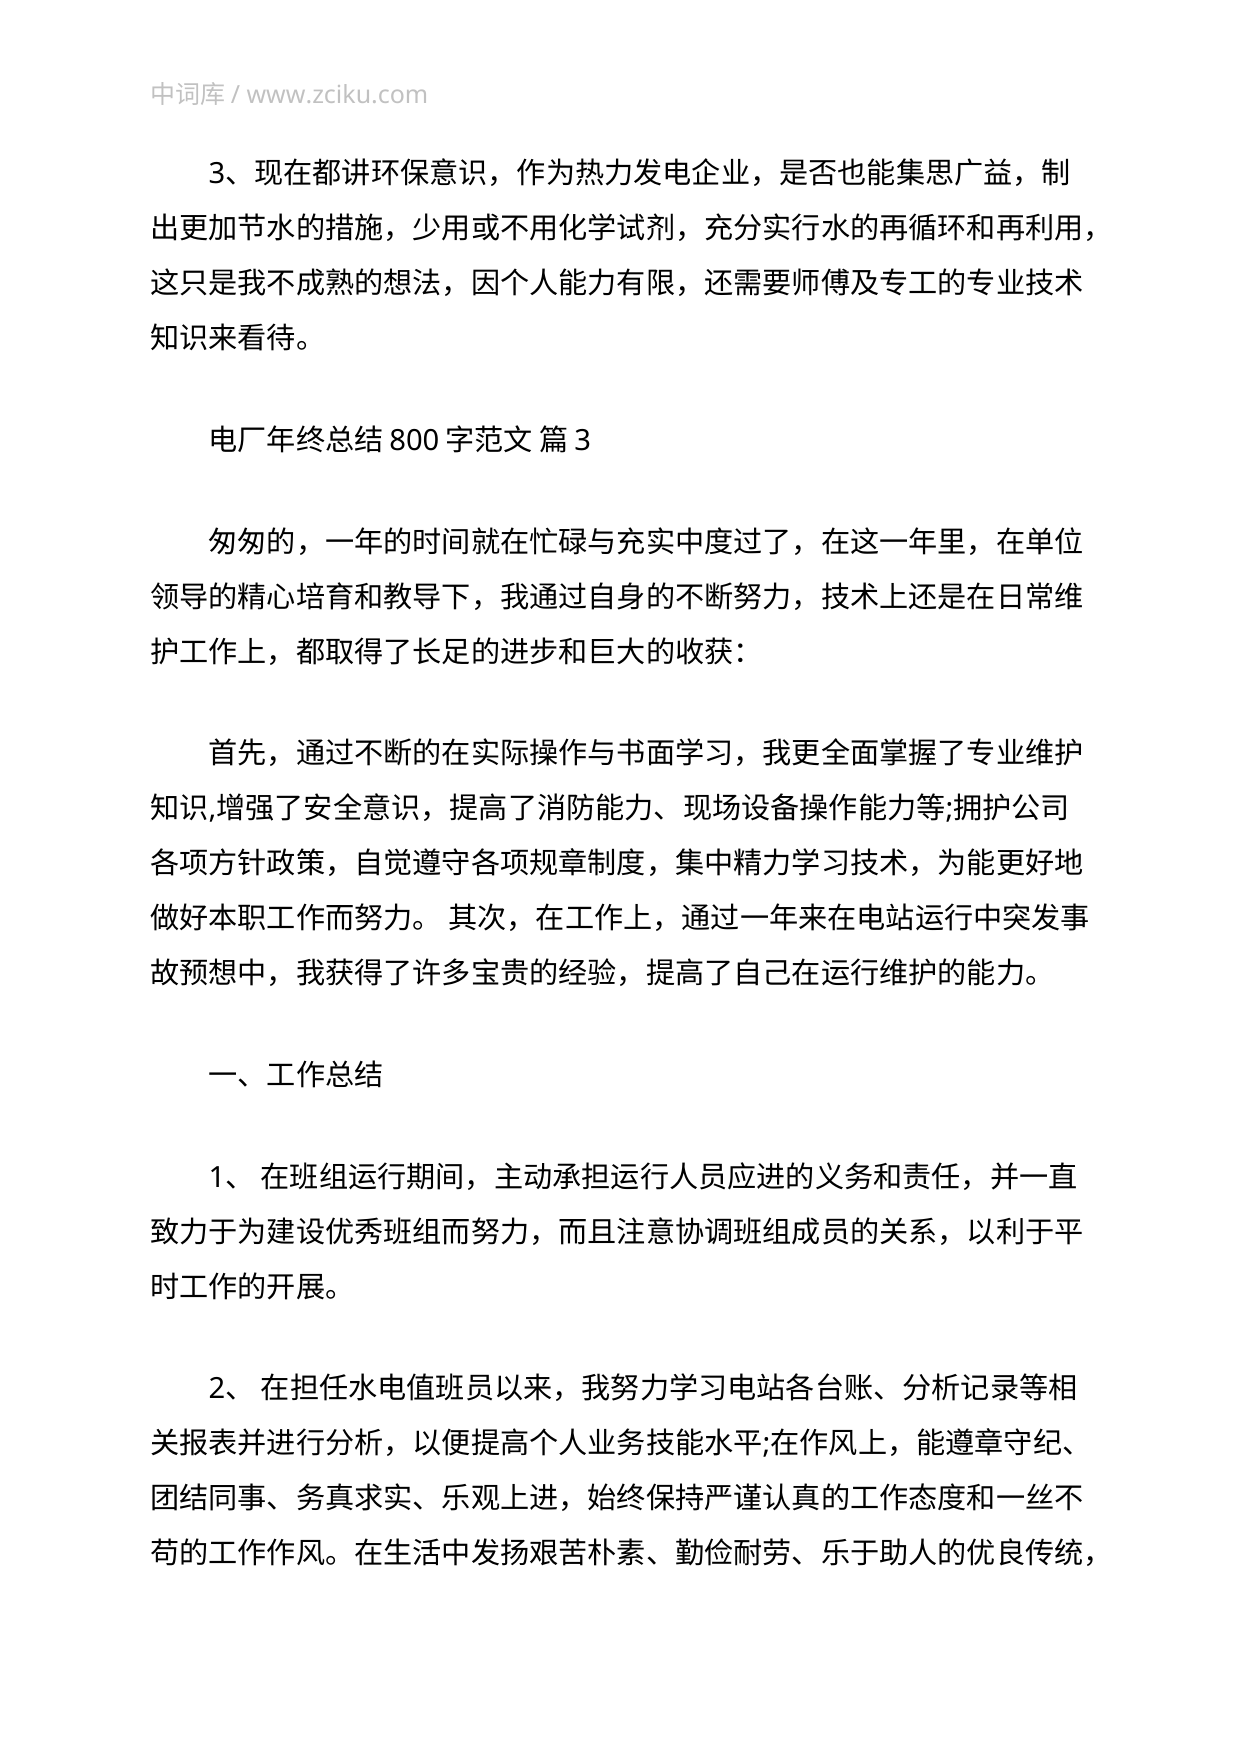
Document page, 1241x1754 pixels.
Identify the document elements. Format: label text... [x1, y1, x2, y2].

text 3、现在都讲环保意识，作为热力发电企业，是否也能集思广益，制出更加节水的措施，少用或不用化学试剂，充分实行水的再循环和再利用，这只是我不成熟的想法，因个人能力有限，还需要师傅及专工的专业技术知识来看待。 [150, 150, 1090, 357]
text 一、工作总结 [150, 1052, 1090, 1094]
text 首先，通过不断的在实际操作与书面学习，我更全面掌握了专业维护知识,增强了安全意识，提高了消防能力、现场设备操作能力等;拥护公司各项方针政策，自觉遵守各项规章制度，集中精力学习技术，为能更好地做好本职工作而努力。 其次，在工作上，通过一年来在电站运行中突发事故预想中，我获得了许多宝贵的经验，提高了自己在运行维护的能力。 [150, 730, 1090, 992]
text 1、 在班组运行期间，主动承担运行人员应进的义务和责任，并一直致力于为建设优秀班组而努力，而且注意协调班组成员的关系，以利于平时工作的开展。 [150, 1153, 1090, 1306]
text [150, 1365, 1090, 1572]
text 电厂年终总结800字范文 篇3 [150, 417, 1090, 459]
text 匆匆的，一年的时间就在忙碌与充实中度过了，在这一年里，在单位领导的精心培育和教导下，我通过自身的不断努力，技术上还是在日常维护工作上，都取得了长足的进步和巨大的收获： [150, 518, 1090, 671]
